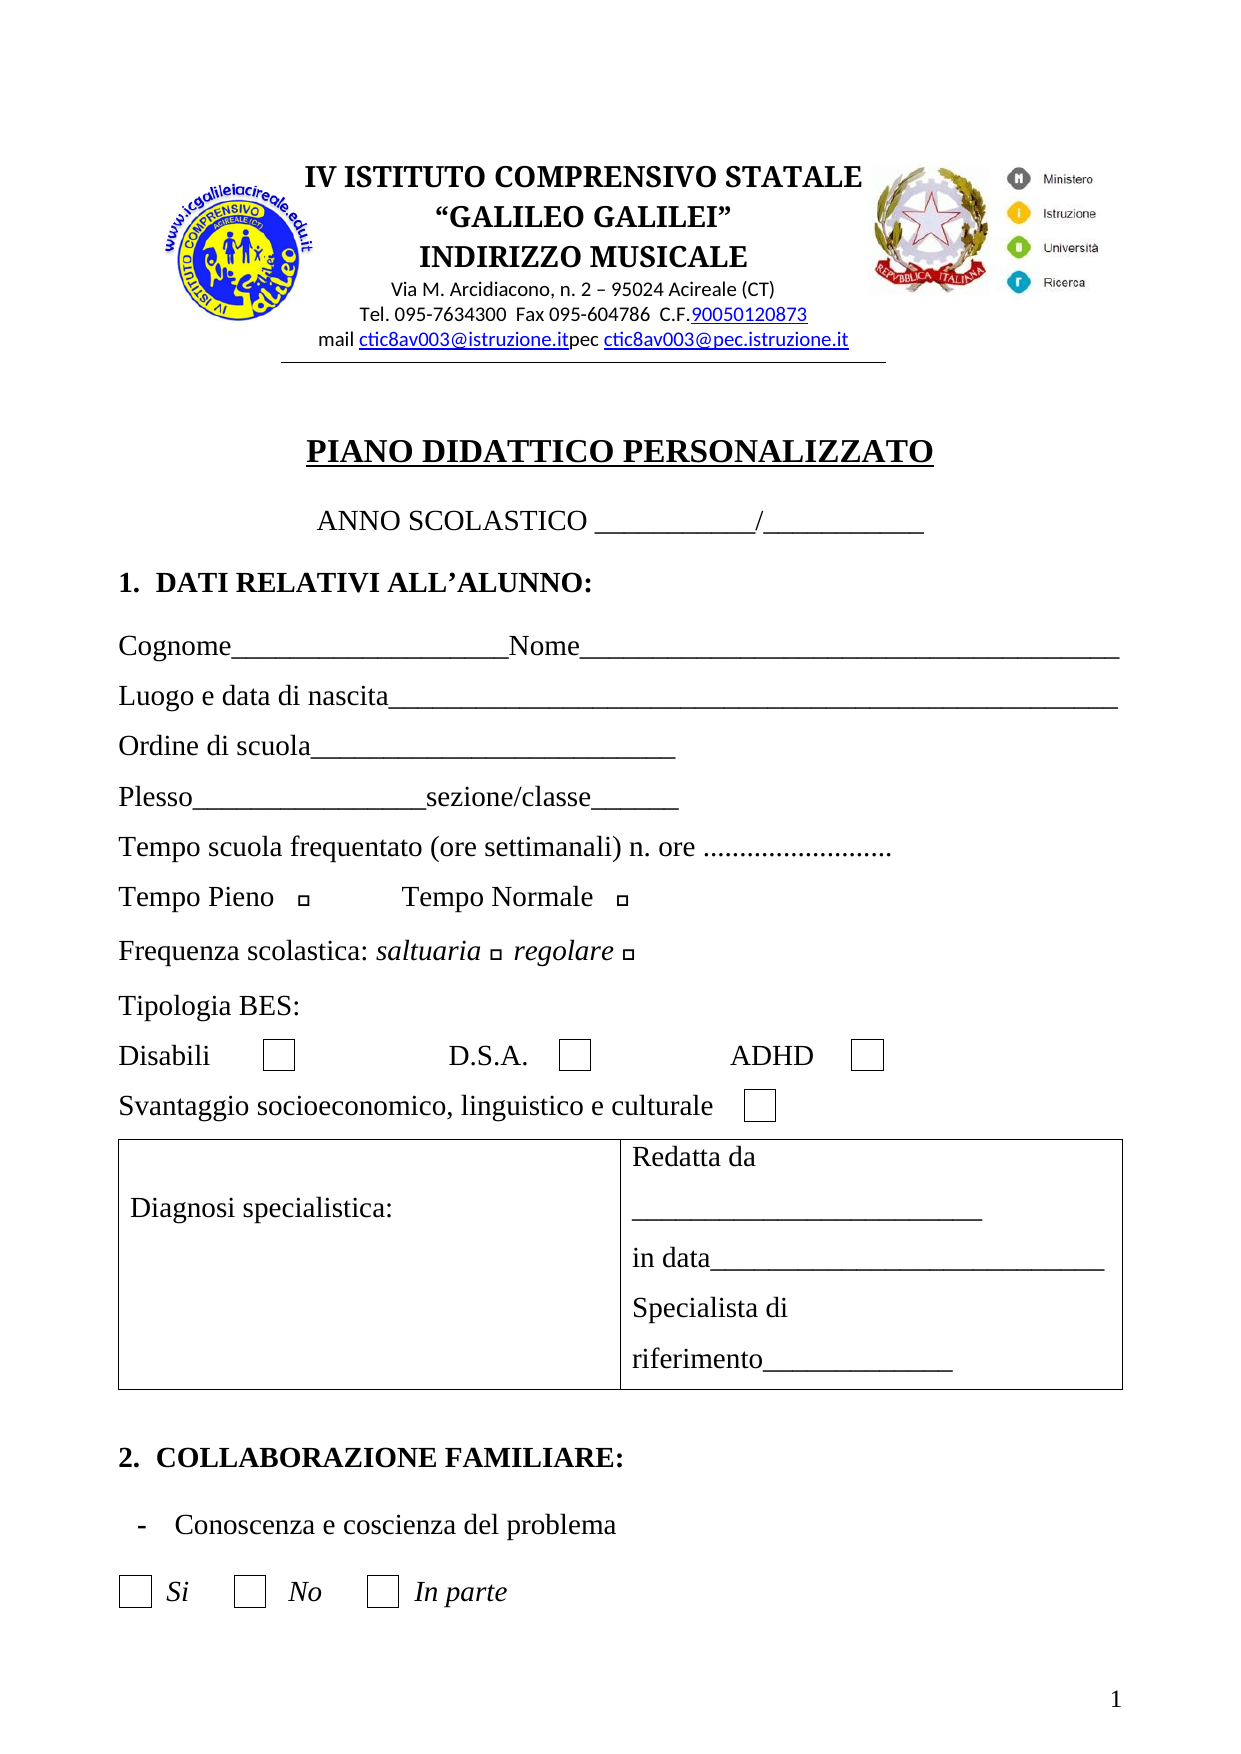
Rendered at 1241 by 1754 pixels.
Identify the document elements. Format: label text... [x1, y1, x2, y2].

list DATI RELATIVI ALL’ALUNNO: [118, 566, 1122, 599]
text Ordine di scuola_________________________ Plesso________________sezione/classe______ [118, 728, 1122, 812]
table_header IV ISTITUTO COMPRENSIVO STATALE “GALILEO GALILEI” INDIRIZZO MUSICALE [281, 157, 886, 276]
text PIANO DIDATTICO PERSONALIZZATO [118, 431, 1122, 470]
text ANNO SCOLASTICO ___________/___________ [118, 503, 1122, 537]
table_header [136, 157, 281, 362]
list Conoscenza e coscienza del problema [137, 1507, 1122, 1541]
text Tipologia BES: [118, 988, 1122, 1021]
text Svantaggio socioeconomico, linguistico e culturale [118, 1088, 1122, 1122]
text Disabili D.S.A. ADHD [118, 1038, 1122, 1071]
table_header Diagnosi specialistica: [119, 1140, 620, 1389]
picture [854, 156, 1130, 306]
table_header Redatta da ________________________ in data___________________________ Specialista di riferimento_____________ [621, 1140, 1122, 1389]
table_cell [281, 352, 886, 362]
text Tempo scuola frequentato (ore settimanali) n. ore .......................... [118, 829, 1122, 863]
table_cell Tel. 095-7634300 Fax 095-604786 C.F.90050120873 [281, 301, 886, 327]
text Si No In parte [118, 1574, 1122, 1608]
text Frequenza scolastica: saltuaria 􀁓 regolare 􀁓 [118, 933, 1122, 969]
text Tempo Pieno 􀁓 Tempo Normale 􀁓 [118, 879, 1122, 916]
table_cell mail ctic8av003@istruzione.itpec ctic8av003@pec.istruzione.it [281, 327, 886, 352]
table_cell Via M. Arcidiacono, n. 2 – 95024 Acireale (CT) [281, 276, 886, 301]
list COLLABORAZIONE FAMILIARE: [118, 1440, 1122, 1473]
text Cognome___________________Nome_____________________________________Luogo e data di nascita__________________________________________________ [118, 628, 1122, 712]
table_header [886, 157, 1104, 362]
